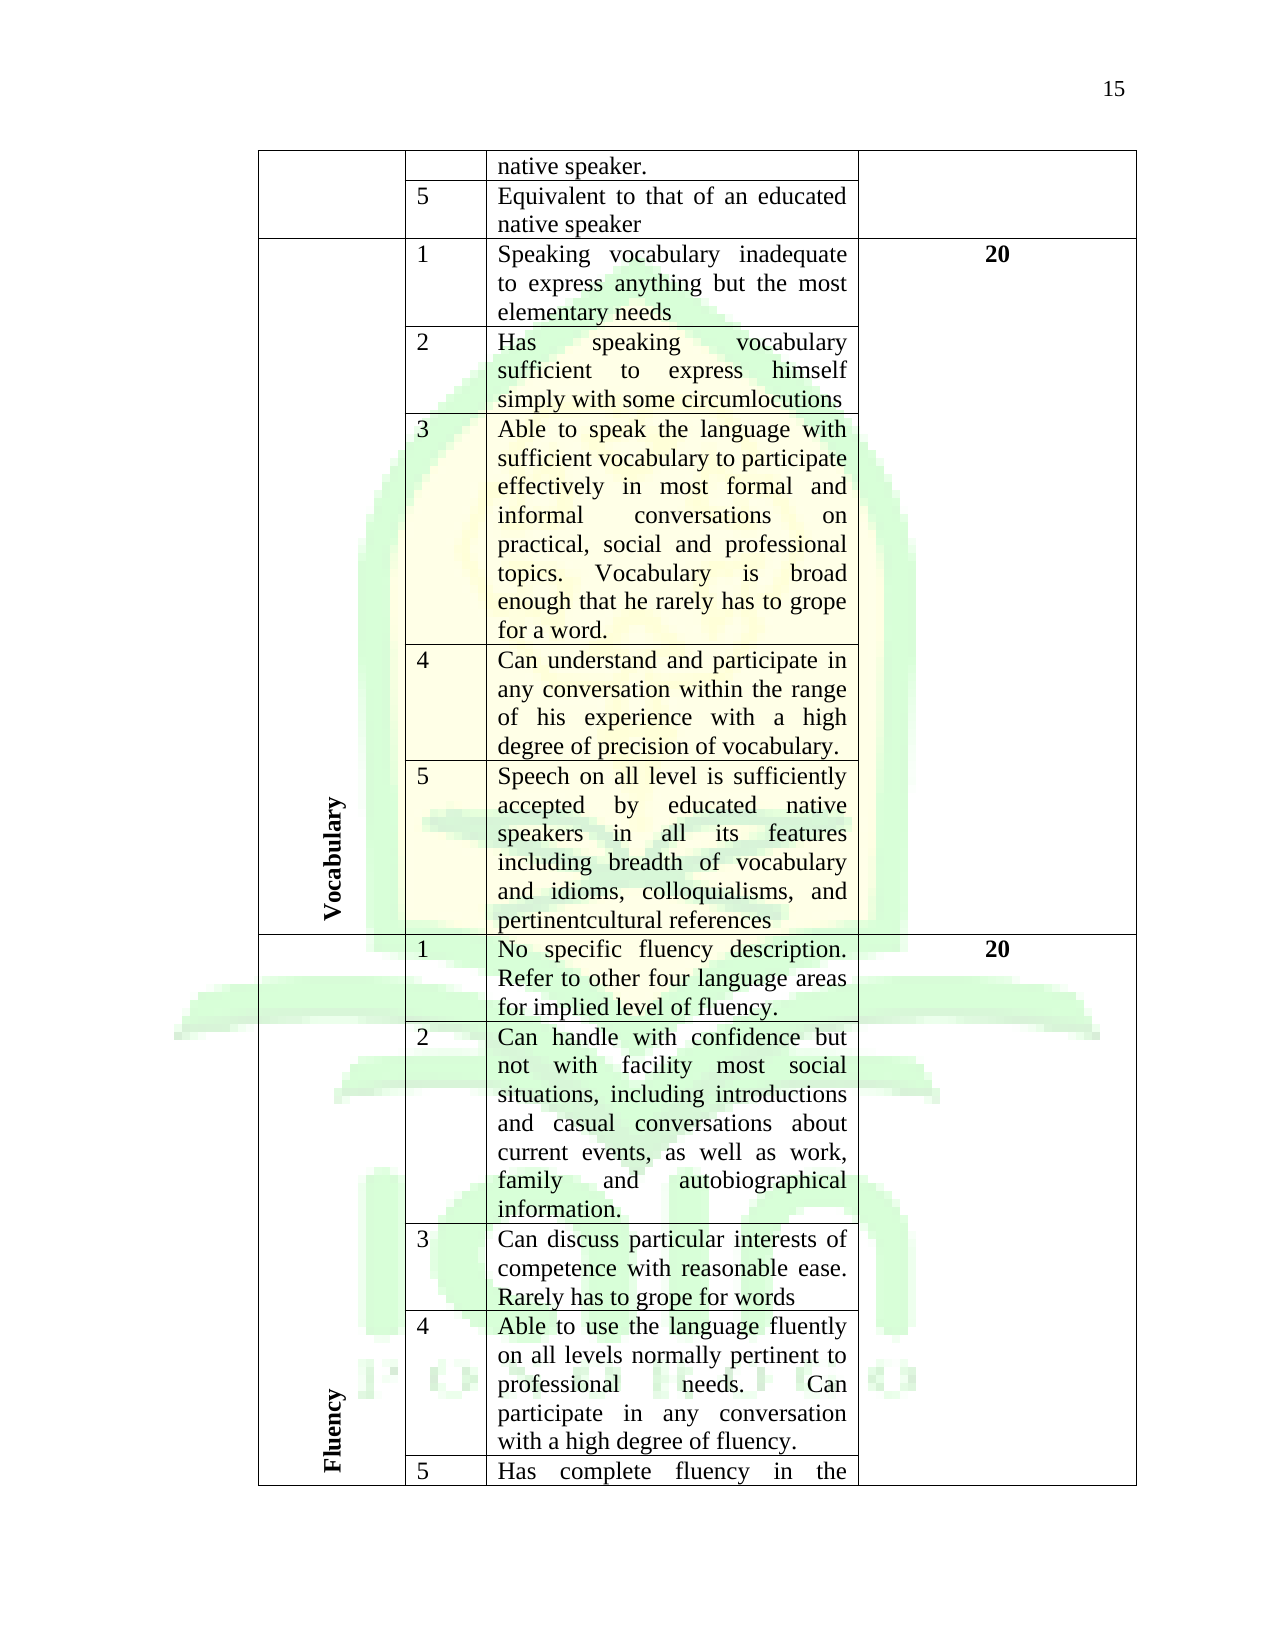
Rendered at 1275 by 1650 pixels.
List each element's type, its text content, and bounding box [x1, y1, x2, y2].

table_cell Able to speak the language with sufficient vocabulary to participate effectively in most formal and informal conversations on practical, social and professional topics. Vocabulary is broad enough that he rarely has to grope for a word. [487, 414, 858, 644]
table_cell Speaking vocabulary inadequate to express anything but the most elementary needs [487, 239, 858, 326]
table_cell 1 [406, 935, 486, 1021]
table_cell Vocabulary [259, 239, 405, 933]
table_cell 20 [859, 239, 1136, 933]
table_cell 4 [406, 151, 486, 180]
table_cell 2 [406, 1022, 486, 1223]
table_cell 1 [406, 239, 486, 326]
table_cell 4 [406, 645, 486, 760]
table_cell Able to use the language fluently on all levels normally pertinent to professional needs. Can participate in any conversation with a high degree of fluency. [487, 1311, 858, 1455]
table_cell No specific fluency description. Refer to other four language areas for implied level of fluency. [487, 935, 858, 1021]
table_cell Can discuss particular interests of competence with reasonable ease. Rarely has to grope for words [487, 1224, 858, 1310]
table_cell Can understand and participate in any conversation within the range of his experience with a high degree of precision of vocabulary. [487, 645, 858, 760]
table_cell 20 [859, 935, 1136, 1485]
table_cell 3 [406, 1224, 486, 1310]
table_cell 5 [406, 1456, 486, 1485]
table_cell Has speaking vocabulary sufficient to express himself simply with some circumlocutions [487, 327, 858, 413]
table_cell 2 [406, 327, 486, 413]
table_cell Fluency [259, 935, 405, 1485]
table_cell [487, 1456, 858, 1485]
table_cell 3 [406, 414, 486, 644]
table_cell 5 [406, 181, 486, 238]
table_cell 5 [406, 761, 486, 933]
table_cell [487, 151, 858, 180]
table_cell Speech on all level is sufficiently accepted by educated native speakers in all its features including breadth of vocabulary and idioms, colloquialisms, and pertinentcultural references [487, 761, 858, 933]
table_cell Equivalent to that of an educated native speaker [487, 181, 858, 238]
table_cell 4 [406, 1311, 486, 1455]
table_cell Can handle with confidence but not with facility most social situations, including introductions and casual conversations about current events, as well as work, family and autobiographical information. [487, 1022, 858, 1223]
